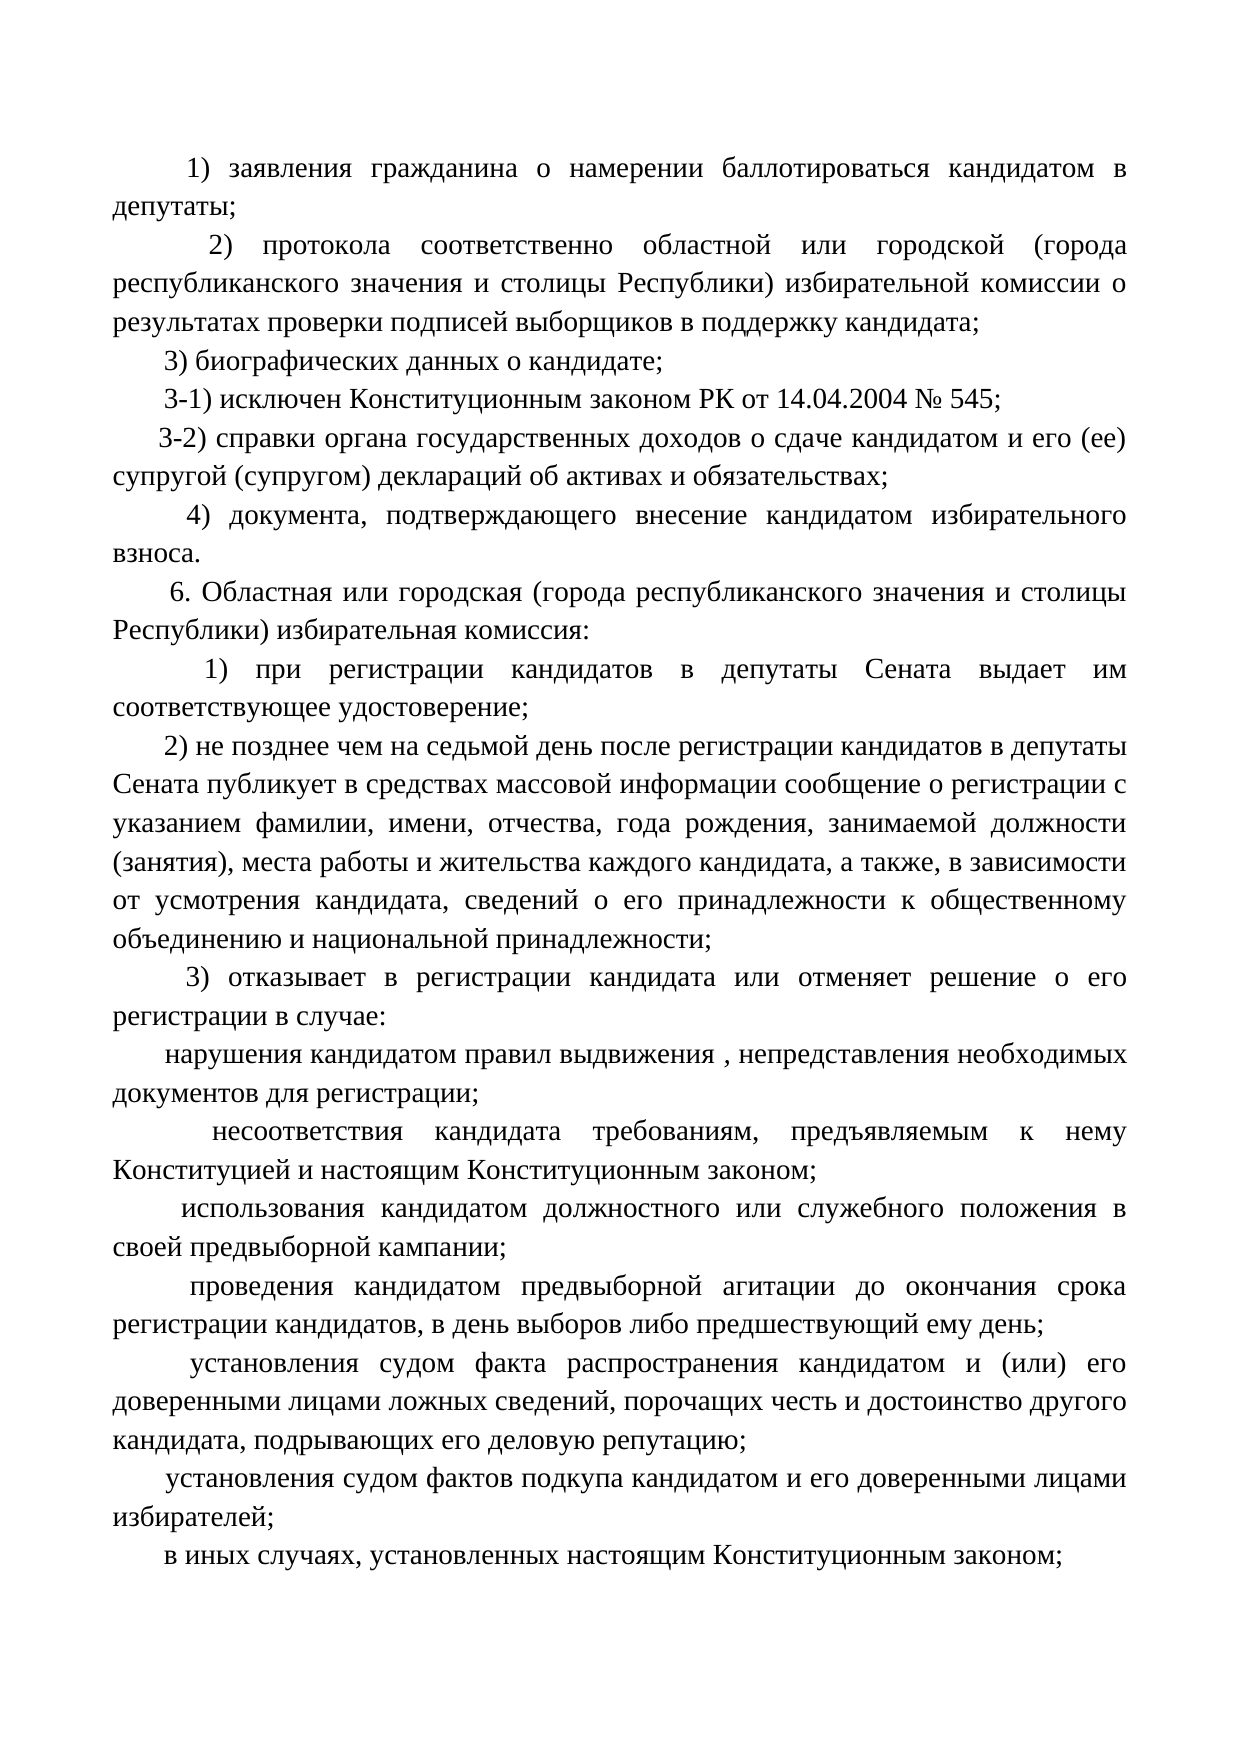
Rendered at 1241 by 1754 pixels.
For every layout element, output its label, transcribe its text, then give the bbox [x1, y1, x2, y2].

text несоответствия кандидата требованиям, предъявляемым к нему Конституцией и настоящим Конституционным законом; [112, 1113, 1128, 1186]
text 1) заявления гражданина о намерении баллотироваться кандидатом в депутаты; [112, 150, 1128, 222]
text в иных случаях, установленных настоящим Конституционным законом; [112, 1537, 1128, 1571]
text проведения кандидатом предвыборной агитации до окончания срока регистрации кандидатов, в день выборов либо предшествующий ему день; [112, 1268, 1128, 1340]
text 1) при регистрации кандидатов в депутаты Сената выдает им соответствующее удостоверение; [112, 651, 1128, 723]
text 3) отказывает в регистрации кандидата или отменяет решение о его регистрации в случае: [112, 959, 1128, 1031]
text 3) биографических данных о кандидате; [112, 343, 1128, 376]
text 2) не позднее чем на седьмой день после регистрации кандидатов в депутаты Сената публикует в средствах массовой информации сообщение о регистрации с указанием фамилии, имени, отчества, года рождения, занимаемой должности (занятия), места работы и жительства каждого кандидата, а также, в зависимости от усмотрения кандидата, сведений о его принадлежности к общественному объединению и национальной принадлежности; [112, 728, 1128, 954]
text нарушения кандидатом правил выдвижения , непредставления необходимых документов для регистрации; [112, 1036, 1128, 1108]
text установления судом факта распространения кандидатом и (или) его доверенными лицами ложных сведений, порочащих честь и достоинство другого кандидата, подрывающих его деловую репутацию; [112, 1345, 1128, 1455]
text 3-1) исключен Конституционным законом РК от 14.04.2004 № 545; [112, 381, 1128, 415]
text 4) документа, подтверждающего внесение кандидатом избирательного взноса. [112, 497, 1128, 569]
text установления судом фактов подкупа кандидатом и его доверенными лицами избирателей; [112, 1460, 1128, 1532]
text 2) протокола соответственно областной или городской (города республиканского значения и столицы Республики) избирательной комиссии о результатах проверки подписей выборщиков в поддержку кандидата; [112, 227, 1128, 338]
text использования кандидатом должностного или служебного положения в своей предвыборной кампании; [112, 1191, 1128, 1263]
text 6. Областная или городская (города республиканского значения и столицы Республики) избирательная комиссия: [112, 574, 1128, 646]
text 3-2) справки органа государственных доходов о сдаче кандидатом и его (ее) супругой (супругом) деклараций об активах и обязательствах; [112, 420, 1128, 492]
